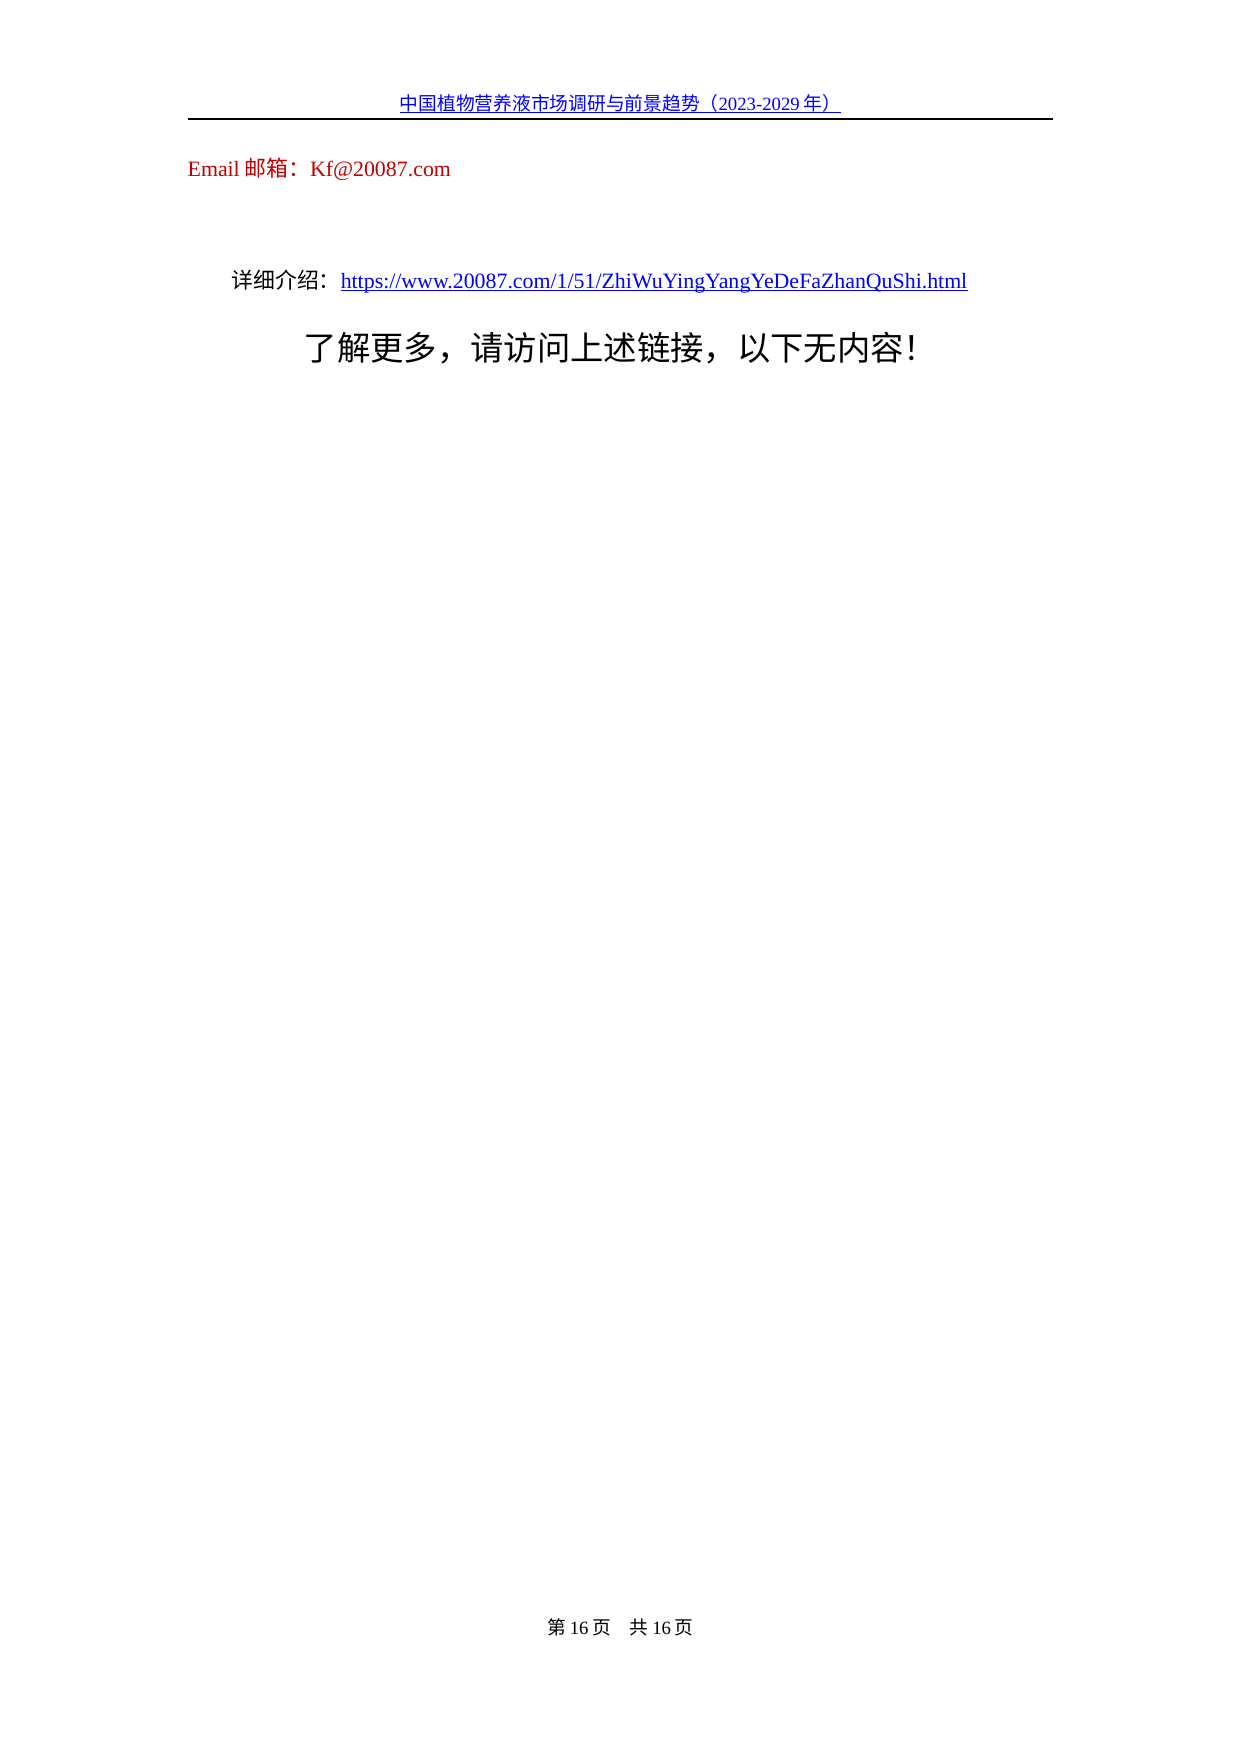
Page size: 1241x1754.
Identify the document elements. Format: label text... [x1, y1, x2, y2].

text Email邮箱：Kf@20087.com [187, 150, 1053, 183]
text 详细介绍：https://www.20087.com/1/51/ZhiWuYingYangYeDeFaZhanQuShi.html [187, 263, 1053, 296]
title 了解更多，请访问上述链接，以下无内容！ [187, 313, 1053, 378]
